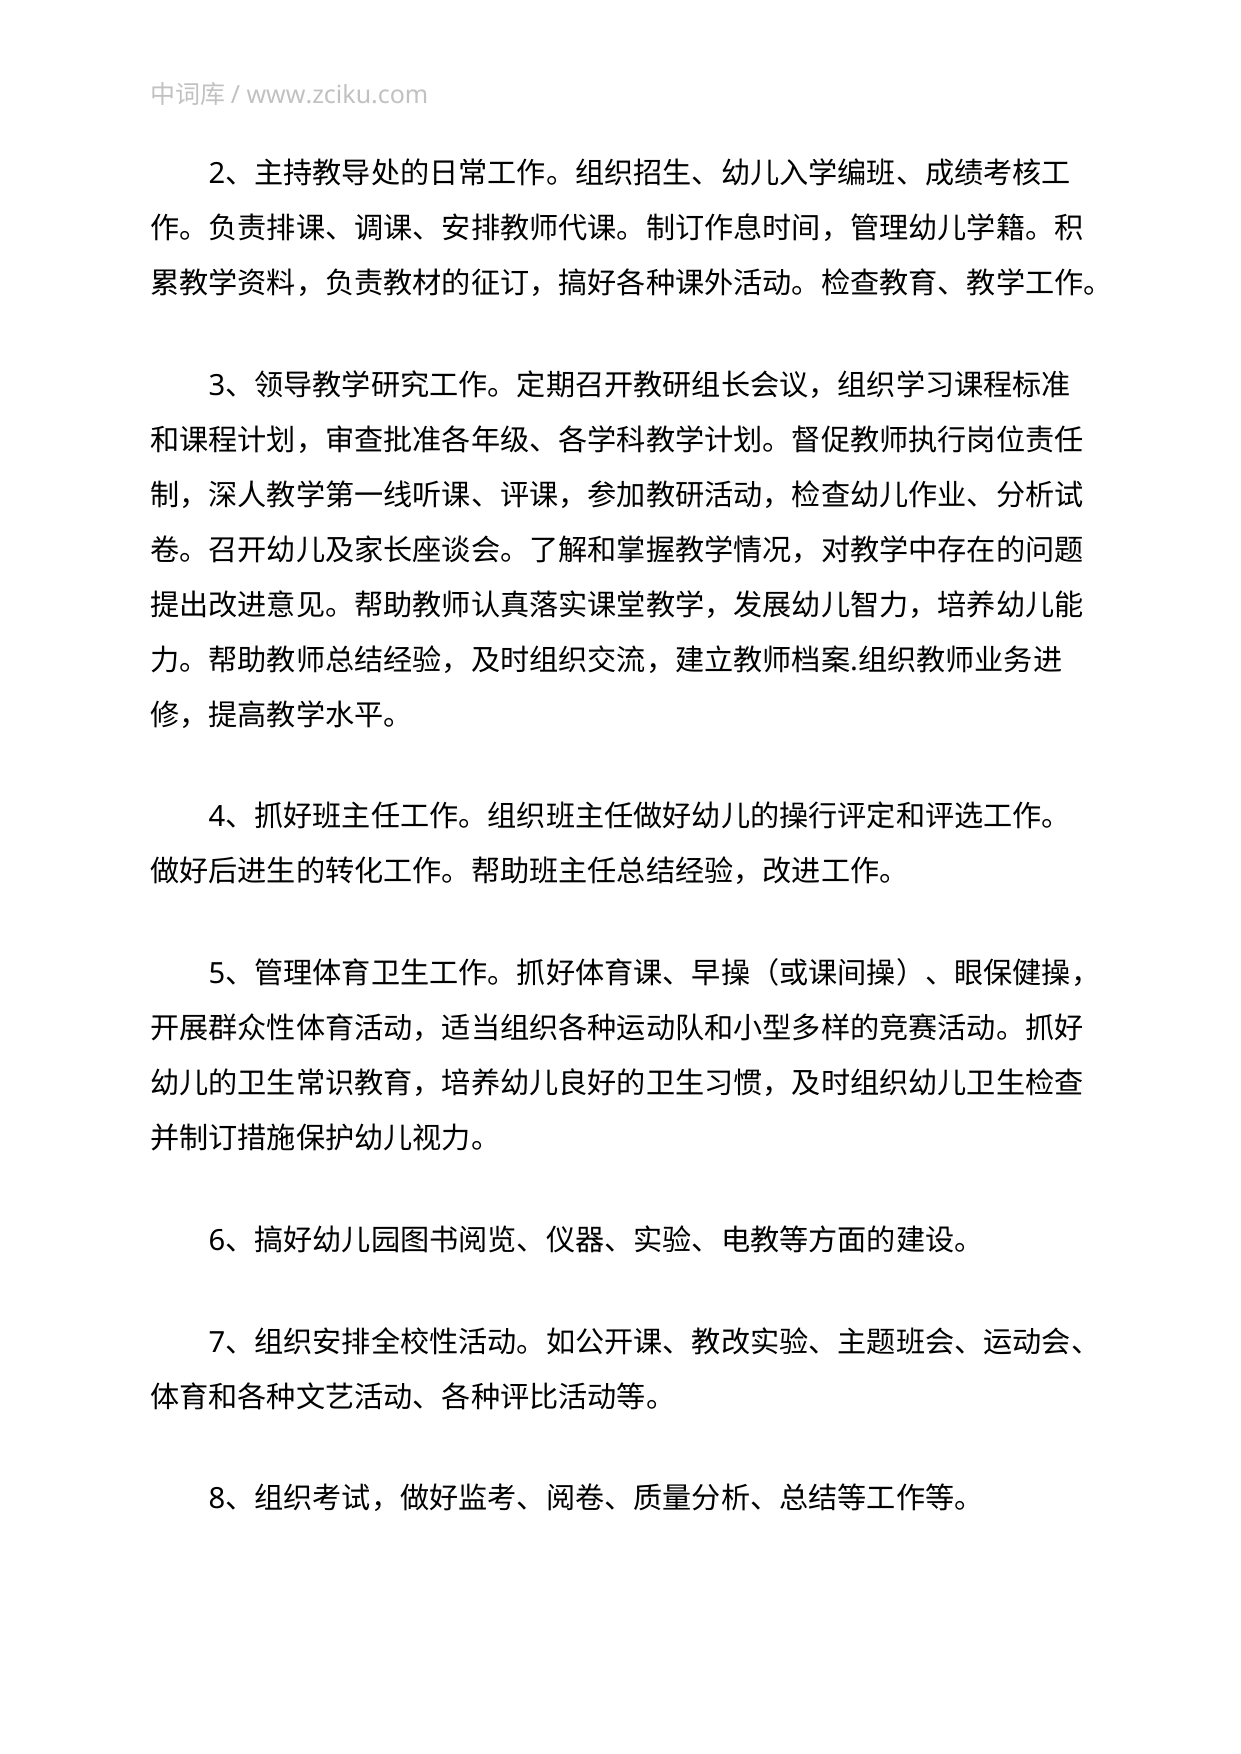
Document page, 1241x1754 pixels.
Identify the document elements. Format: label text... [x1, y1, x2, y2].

text 4、抓好班主任工作。组织班主任做好幼儿的操行评定和评选工作。做好后进生的转化工作。帮助班主任总结经验，改进工作。 [150, 793, 1090, 890]
text 6、搞好幼儿园图书阅览、仪器、实验、电教等方面的建设。 [150, 1216, 1090, 1259]
text 8、组织考试，做好监考、阅卷、质量分析、总结等工作等。 [150, 1475, 1090, 1517]
text 7、组织安排全校性活动。如公开课、教改实验、主题班会、运动会、体育和各种文艺活动、各种评比活动等。 [150, 1318, 1090, 1416]
text 5、管理体育卫生工作。抓好体育课、早操（或课间操）、眼保健操，开展群众性体育活动，适当组织各种运动队和小型多样的竞赛活动。抓好幼儿的卫生常识教育，培养幼儿良好的卫生习惯，及时组织幼儿卫生检查并制订措施保护幼儿视力。 [150, 950, 1090, 1157]
text 3、领导教学研究工作。定期召开教研组长会议，组织学习课程标准和课程计划，审查批准各年级、各学科教学计划。督促教师执行岗位责任制，深人教学第一线听课、评课，参加教研活动，检查幼儿作业、分析试卷。召开幼儿及家长座谈会。了解和掌握教学情况，对教学中存在的问题提出改进意见。帮助教师认真落实课堂教学，发展幼儿智力，培养幼儿能力。帮助教师总结经验，及时组织交流，建立教师档案.组织教师业务进修，提高教学水平。 [150, 362, 1090, 733]
text 2、主持教导处的日常工作。组织招生、幼儿入学编班、成绩考核工作。负责排课、调课、安排教师代课。制订作息时间，管理幼儿学籍。积累教学资料，负责教材的征订，搞好各种课外活动。检查教育、教学工作。 [150, 150, 1090, 302]
